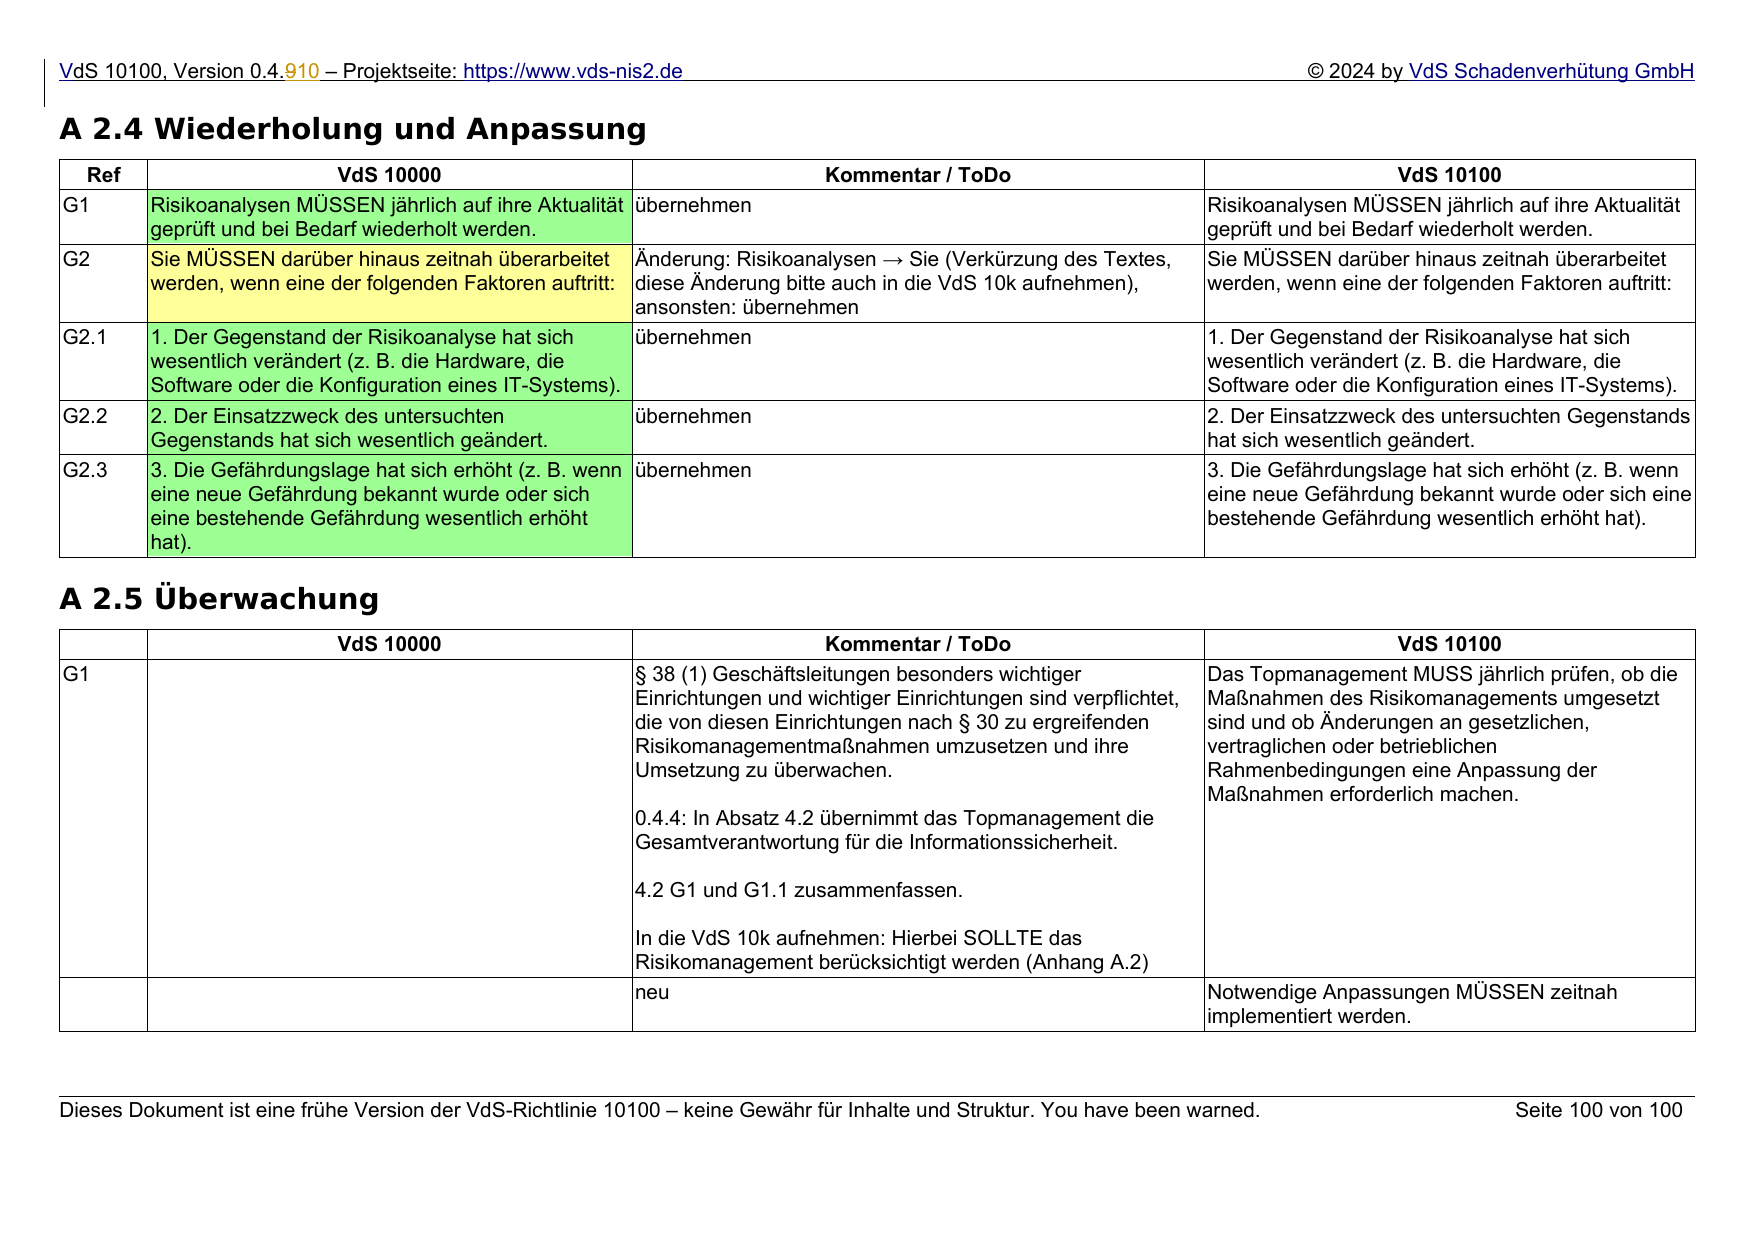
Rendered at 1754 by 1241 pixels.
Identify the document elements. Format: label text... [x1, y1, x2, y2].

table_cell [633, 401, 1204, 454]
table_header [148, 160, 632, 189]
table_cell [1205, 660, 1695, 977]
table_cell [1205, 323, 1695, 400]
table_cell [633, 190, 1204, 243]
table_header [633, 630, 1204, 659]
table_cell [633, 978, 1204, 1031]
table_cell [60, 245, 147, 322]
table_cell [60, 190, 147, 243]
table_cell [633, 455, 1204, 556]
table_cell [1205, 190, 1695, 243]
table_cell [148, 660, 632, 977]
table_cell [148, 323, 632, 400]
subtitle A 2.4 Wiederholung und Anpassung [59, 112, 1695, 146]
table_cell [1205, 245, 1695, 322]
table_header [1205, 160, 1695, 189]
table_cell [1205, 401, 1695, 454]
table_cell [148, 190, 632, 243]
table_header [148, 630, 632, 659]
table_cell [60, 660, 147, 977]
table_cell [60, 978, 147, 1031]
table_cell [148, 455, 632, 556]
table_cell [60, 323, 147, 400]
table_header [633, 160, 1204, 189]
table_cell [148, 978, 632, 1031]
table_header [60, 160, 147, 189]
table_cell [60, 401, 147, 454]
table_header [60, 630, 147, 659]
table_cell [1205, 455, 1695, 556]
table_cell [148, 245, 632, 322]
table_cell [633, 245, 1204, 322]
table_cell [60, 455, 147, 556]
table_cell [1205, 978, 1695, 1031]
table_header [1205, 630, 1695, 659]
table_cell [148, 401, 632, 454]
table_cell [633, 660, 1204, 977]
subtitle A 2.5 Überwachung [59, 582, 1695, 616]
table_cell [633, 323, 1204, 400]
